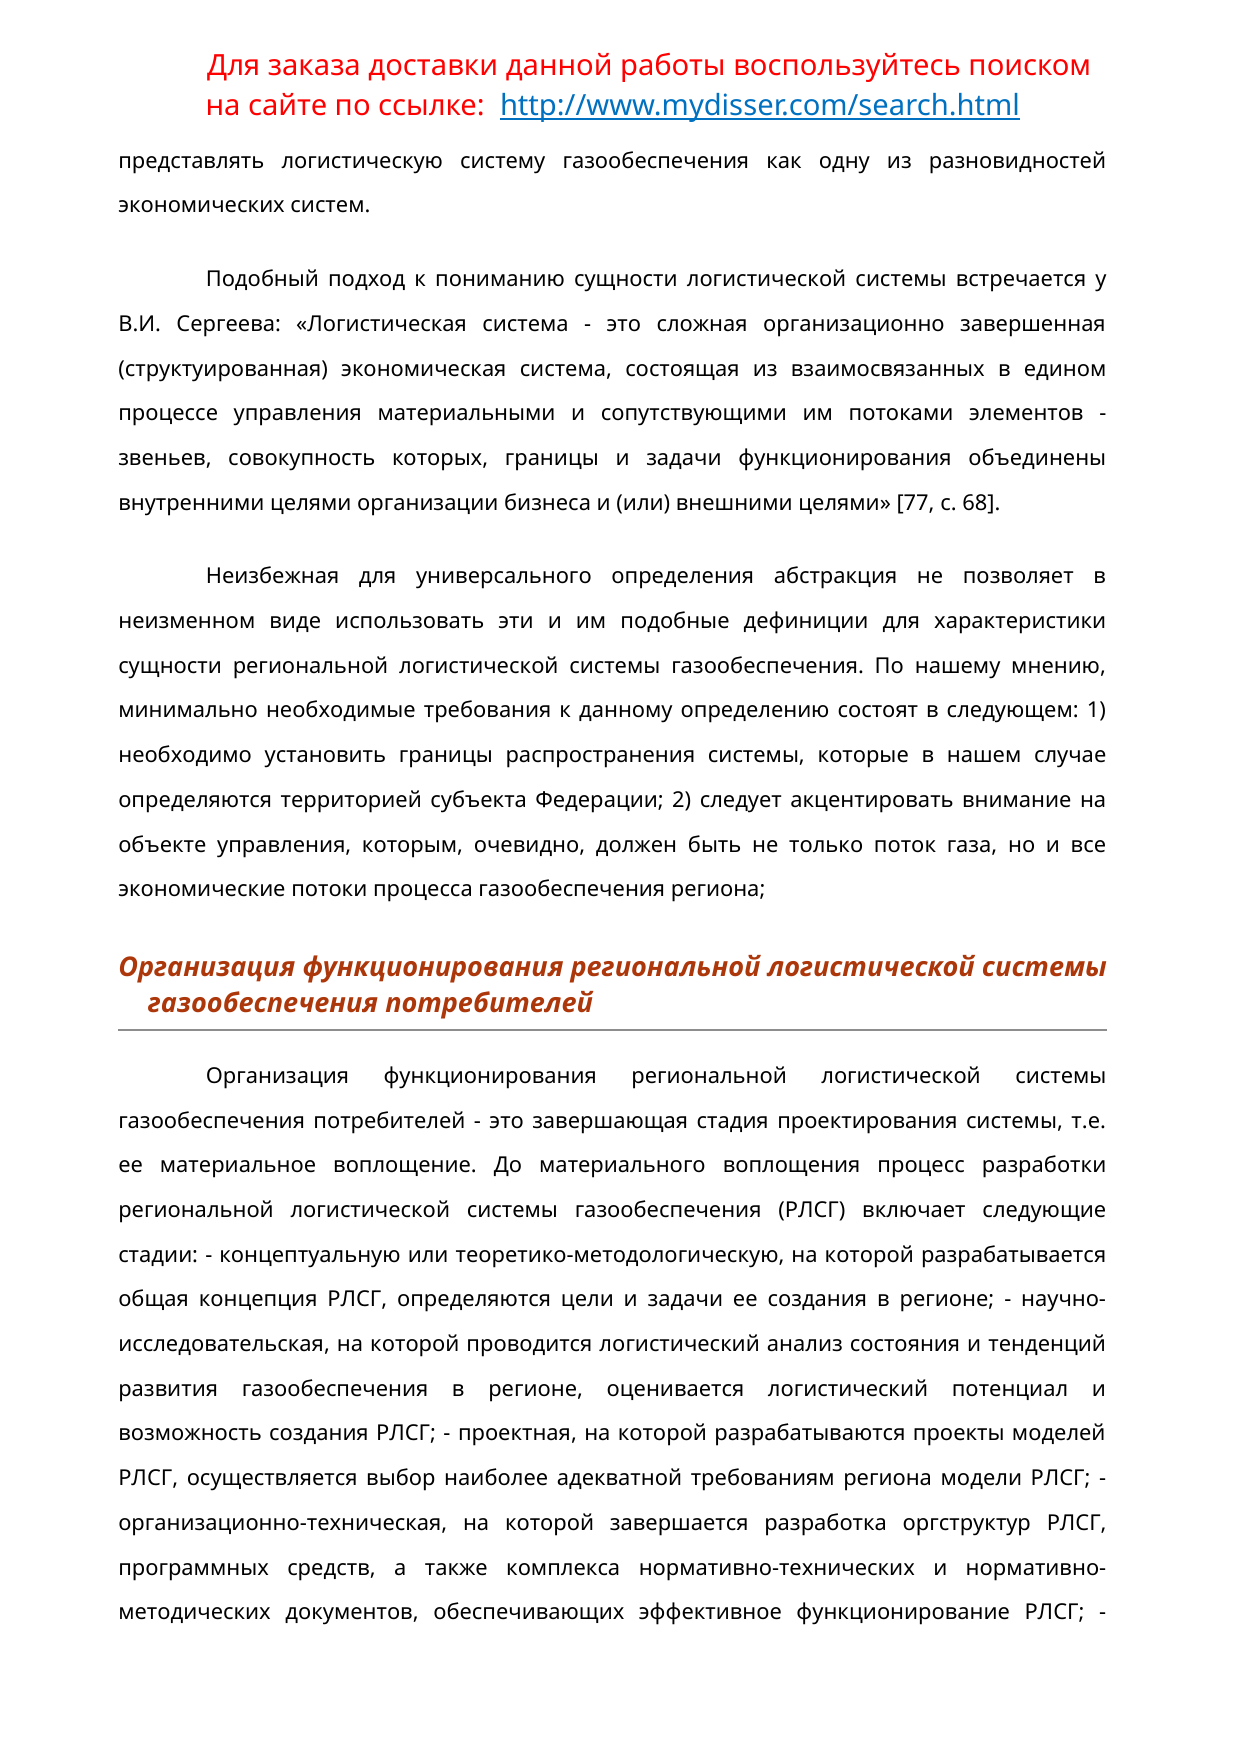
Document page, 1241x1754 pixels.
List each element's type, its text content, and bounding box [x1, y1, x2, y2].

text Подобный подход к пониманию сущности логистической системы встречается у В.И. Сергеева: «Логистическая система - это сложная организационно завершенная (структуированная) экономическая система, состоящая из взаимосвязанных в едином процессе управления материальными и сопутствующими им потоками элементов - звеньев, совокупность которых, границы и задачи функционирования объединены внутренними целями организации бизнеса и (или) внешними целями» [77, с. 68]. [118, 263, 1107, 516]
subtitle Организация функционирования региональной логистической системы газообеспечения потребителей [118, 947, 1107, 1029]
text Неизбежная для универсального определения абстракция не позволяет в неизменном виде использовать эти и им подобные дефиниции для характеристики сущности региональной логистической системы газообеспечения. По нашему мнению, минимально необходимые требования к данному определению состоят в следующем: 1) необходимо установить границы распространения системы, которые в нашем случае определяются территорией субъекта Федерации; 2) следует акцентировать внимание на объекте управления, которым, очевидно, должен быть не только поток газа, но и все экономические потоки процесса газообеспечения региона; [118, 560, 1107, 903]
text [118, 144, 1107, 219]
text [118, 1060, 1107, 1626]
